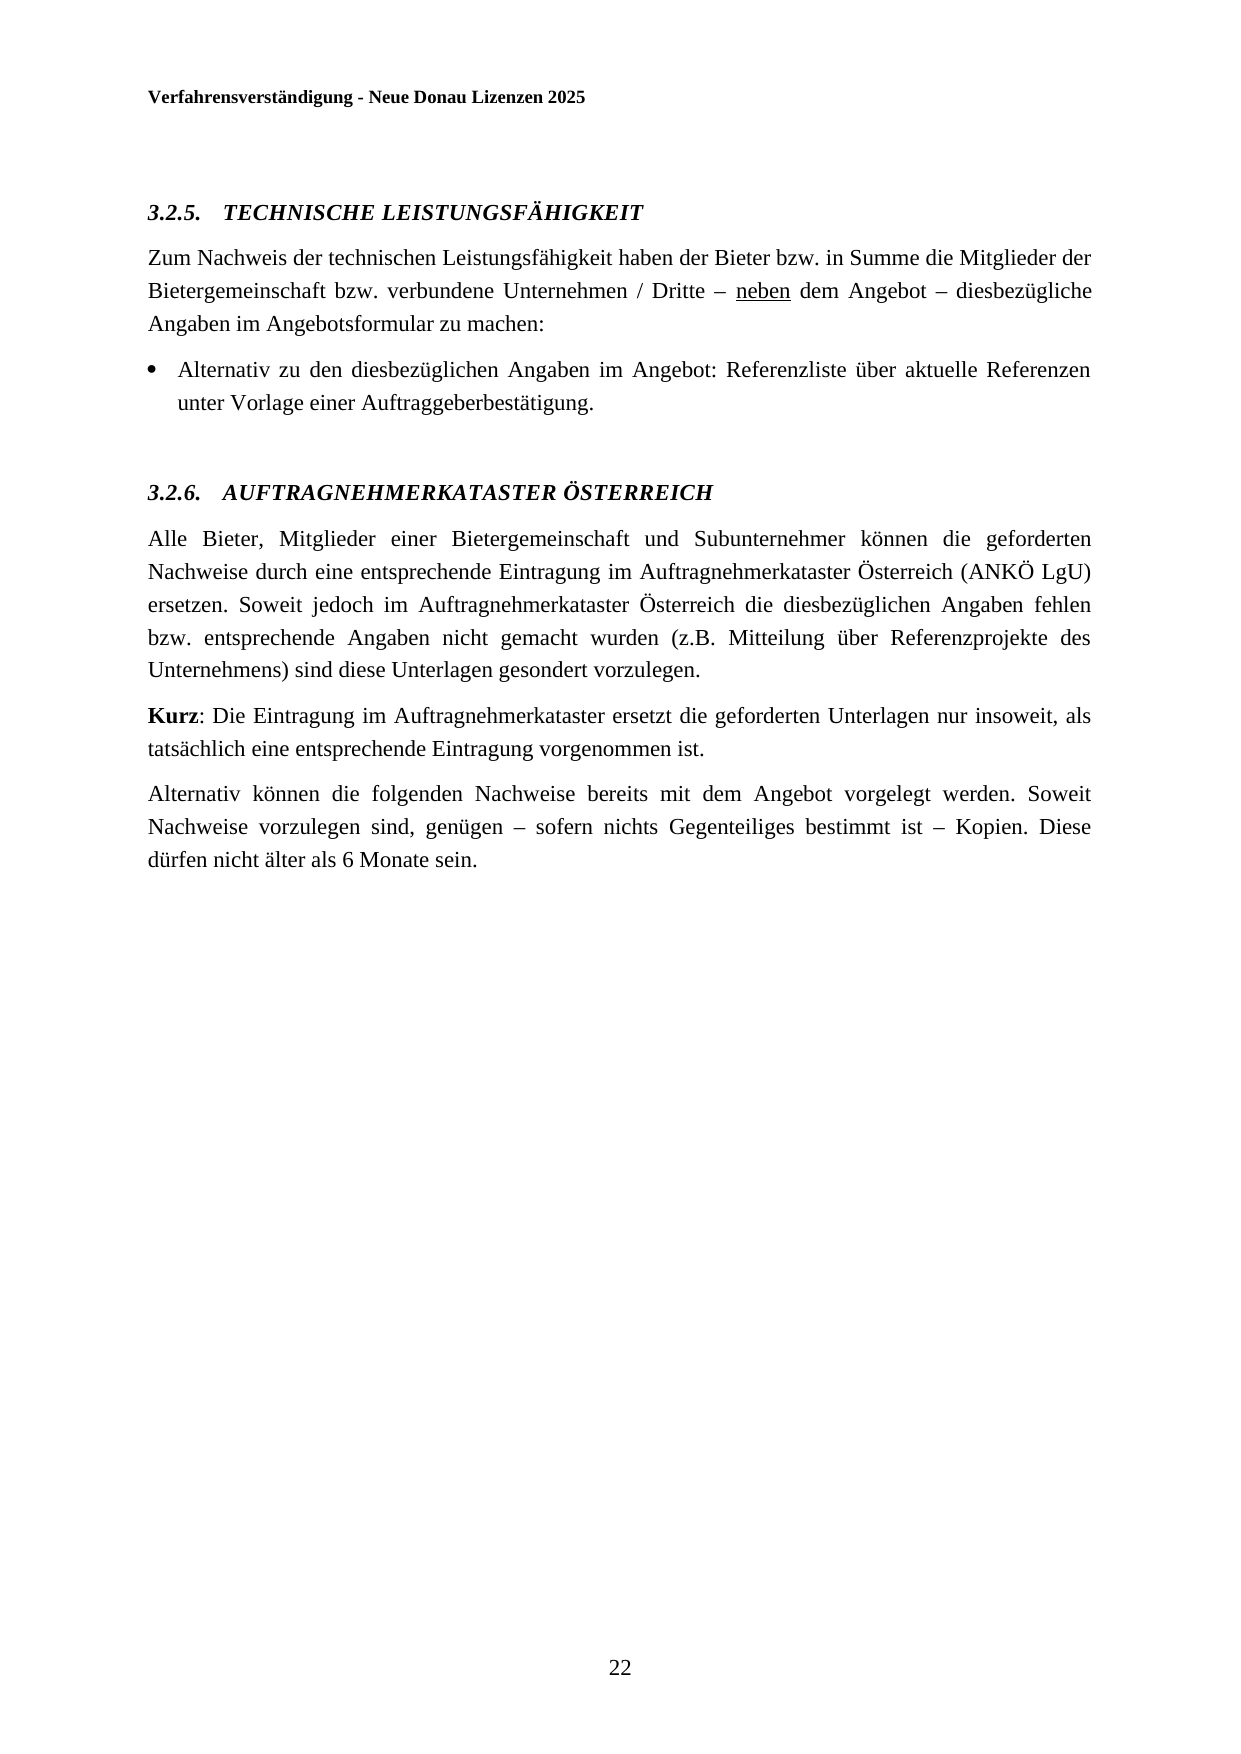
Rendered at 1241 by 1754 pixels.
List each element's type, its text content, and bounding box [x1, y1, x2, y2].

text Alle Bieter, Mitglieder einer Bietergemeinschaft und Subunternehmer können die geforderten Nachweise durch eine entsprechende Eintragung im Auftragnehmerkataster Österreich (ANKÖ LgU) ersetzen. Soweit jedoch im Auftragnehmerkataster Österreich die diesbezüglichen Angaben fehlen bzw. entsprechende Angaben nicht gemacht wurden (z.B. Mitteilung über Referenzprojekte des Unternehmens) sind diese Unterlagen gesondert vorzulegen. [148, 525, 1093, 683]
text Zum Nachweis der technischen Leistungsfähigkeit haben der Bieter bzw. in Summe die Mitglieder der Bietergemeinschaft bzw. verbundene Unternehmen / Dritte – neben dem Angebot – diesbezügliche Angaben im Angebotsformular zu machen: [148, 244, 1093, 337]
list Alternativ zu den diesbezüglichen Angaben im Angebot: Referenzliste über aktuelle Referenzen unter Vorlage einer Auftraggeberbestätigung. [148, 356, 1093, 415]
text Alternativ können die folgenden Nachweise bereits mit dem Angebot vorgelegt werden. Soweit Nachweise vorzulegen sind, genügen – sofern nichts Gegenteiliges bestimmt ist – Kopien. Diese dürfen nicht älter als 6 Monate sein. [148, 780, 1093, 872]
text Kurz: Die Eintragung im Auftragnehmerkataster ersetzt die geforderten Unterlagen nur insoweit, als tatsächlich eine entsprechende Eintragung vorgenommen ist. [148, 702, 1093, 761]
subtitle technische Leistungsfähigkeit [148, 199, 1093, 225]
subtitle Auftragnehmerkataster Österreich [148, 479, 1093, 506]
